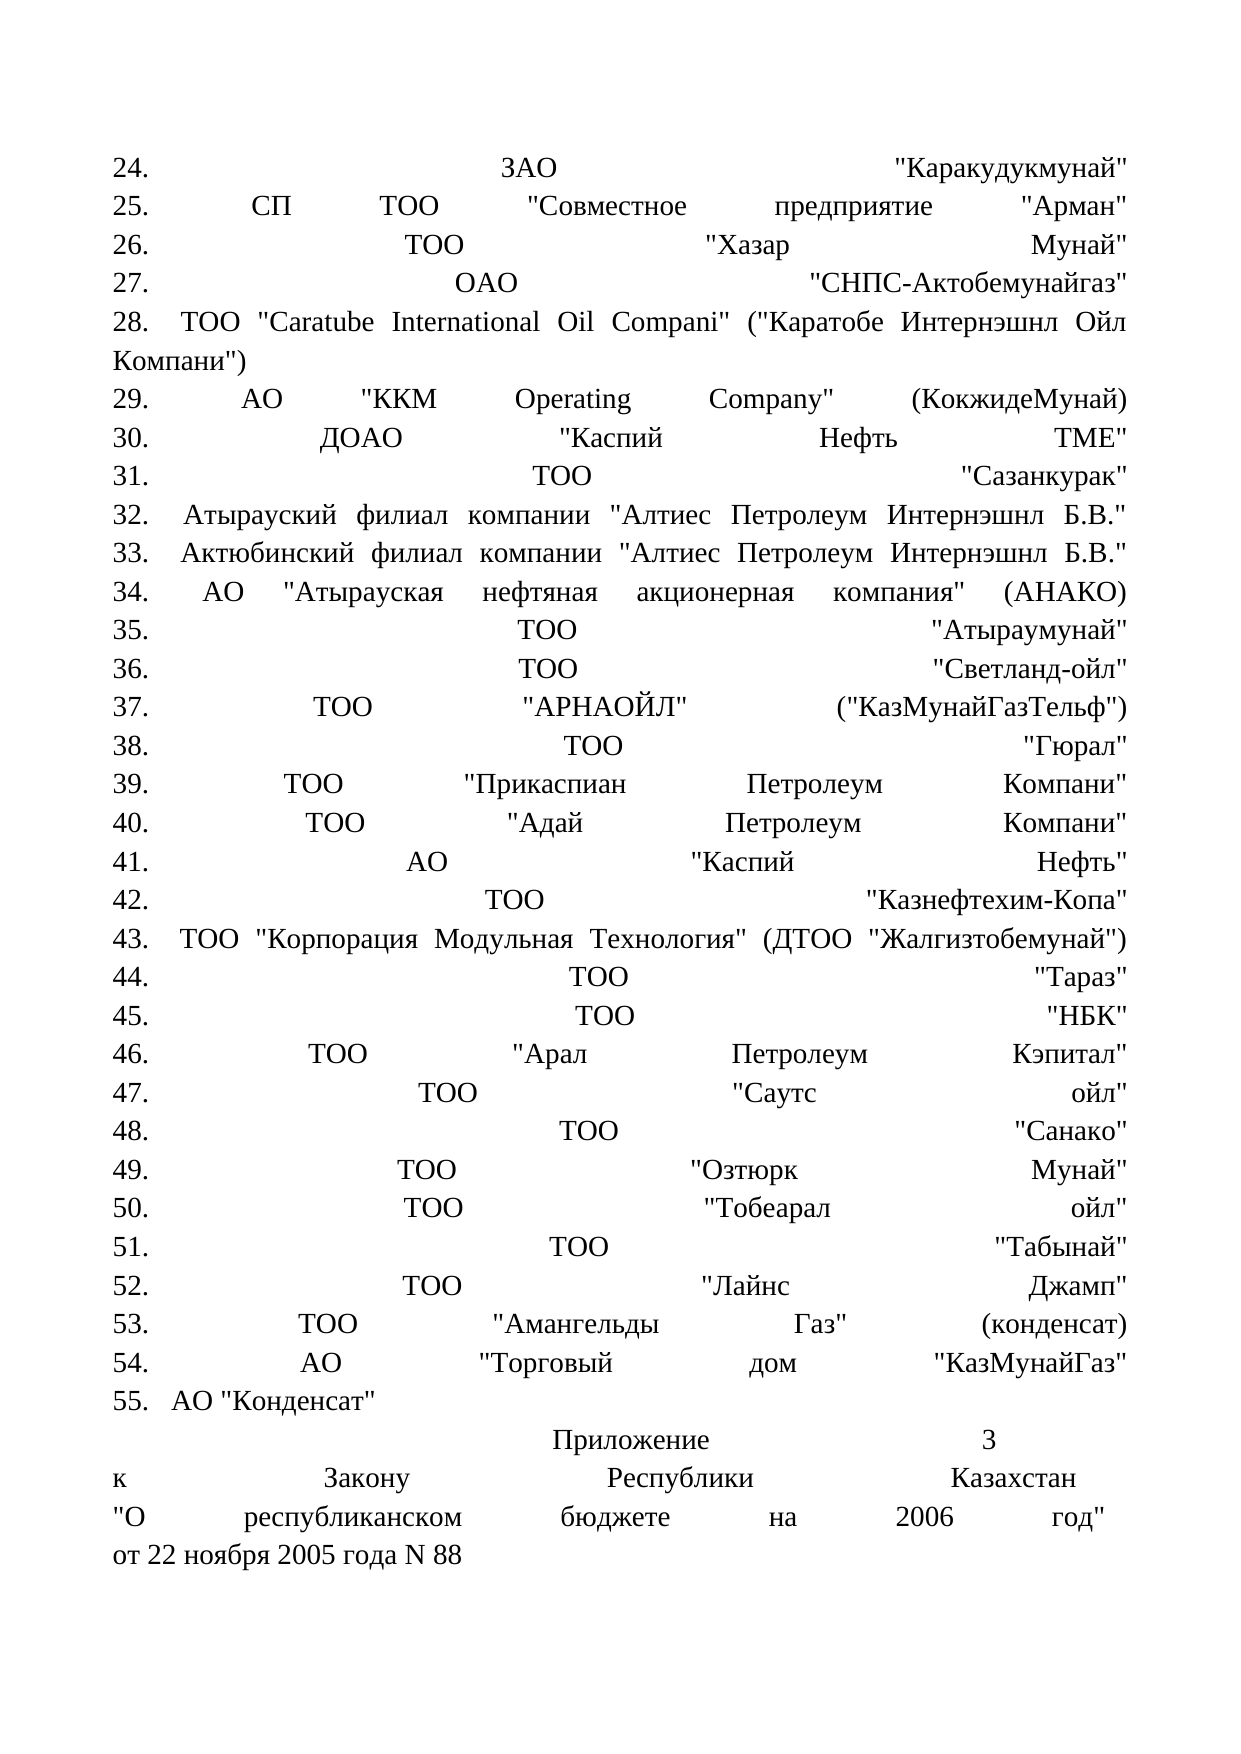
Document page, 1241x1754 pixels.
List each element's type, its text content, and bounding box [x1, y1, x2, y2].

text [112, 150, 1128, 1417]
text Приложение 3 к Закону Республики Казахстан "О республиканском бюджете на 2006 год" от 22 ноября 2005 года N 88 [112, 1422, 1128, 1571]
